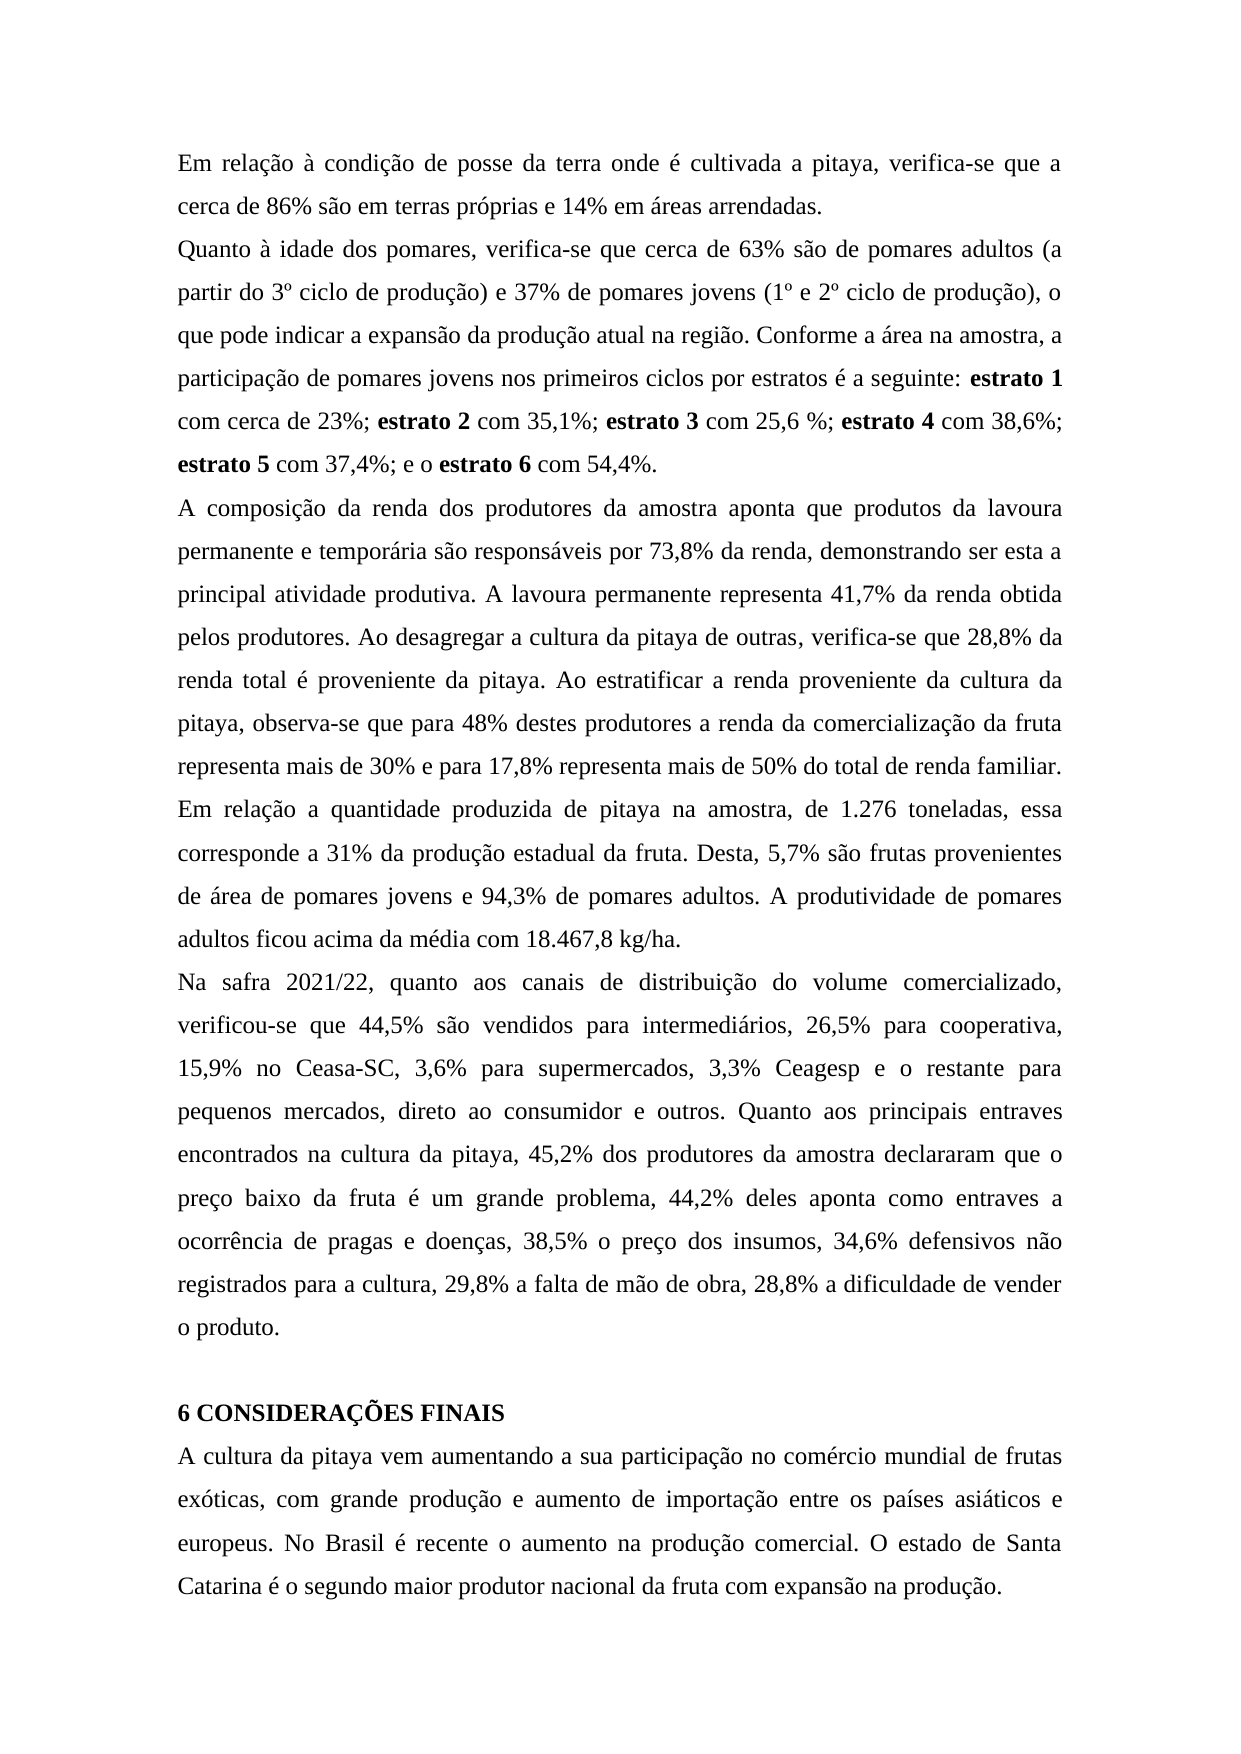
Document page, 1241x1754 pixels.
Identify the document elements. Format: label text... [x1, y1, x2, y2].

text Na safra 2021/22, quanto aos canais de distribuição do volume comercializado, verificou-se que 44,5% são vendidos para intermediários, 26,5% para cooperativa, 15,9% no Ceasa-SC, 3,6% para supermercados, 3,3% Ceagesp e o restante para pequenos mercados, direto ao consumidor e outros. Quanto aos principais entraves encontrados na cultura da pitaya, 45,2% dos produtores da amostra declararam que o preço baixo da fruta é um grande problema, 44,2% deles aponta como entraves a ocorrência de pragas e doenças, 38,5% o preço dos insumos, 34,6% defensivos não registrados para a cultura, 29,8% a falta de mão de obra, 28,8% a dificuldade de vender o produto. [177, 967, 1063, 1341]
text A cultura da pitaya vem aumentando a sua participação no comércio mundial de frutas exóticas, com grande produção e aumento de importação entre os países asiáticos e europeus. No Brasil é recente o aumento na produção comercial. O estado de Santa Catarina é o segundo maior produtor nacional da fruta com expansão na produção. [177, 1441, 1063, 1599]
text Em relação à condição de posse da terra onde é cultivada a pitaya, verifica-se que a cerca de 86% são em terras próprias e 14% em áreas arrendadas. [177, 148, 1063, 219]
text A composição da renda dos produtores da amostra aponta que produtos da lavoura permanente e temporária são responsáveis por 73,8% da renda, demonstrando ser esta a principal atividade produtiva. A lavoura permanente representa 41,7% da renda obtida pelos produtores. Ao desagregar a cultura da pitaya de outras, verifica-se que 28,8% da renda total é proveniente da pitaya. Ao estratificar a renda proveniente da cultura da pitaya, observa-se que para 48% destes produtores a renda da comercialização da fruta representa mais de 30% e para 17,8% representa mais de 50% do total de renda familiar. [177, 493, 1063, 780]
text Em relação a quantidade produzida de pitaya na amostra, de 1.276 toneladas, essa corresponde a 31% da produção estadual da fruta. Desta, 5,7% são frutas provenientes de área de pomares jovens e 94,3% de pomares adultos. A produtividade de pomares adultos ficou acima da média com 18.467,8 kg/ha. [177, 794, 1063, 953]
text 6 CONSIDERAÇÕES FINAIS [177, 1398, 1063, 1427]
text Quanto à idade dos pomares, verifica-se que cerca de 63% são de pomares adultos (a partir do 3º ciclo de produção) e 37% de pomares jovens (1º e 2º ciclo de produção), o que pode indicar a expansão da produção atual na região. Conforme a área na amostra, a participação de pomares jovens nos primeiros ciclos por estratos é a seguinte: estrato 1 com cerca de 23%; estrato 2 com 35,1%; estrato 3 com 25,6 %; estrato 4 com 38,6%; estrato 5 com 37,4%; e o estrato 6 com 54,4%. [177, 234, 1063, 478]
